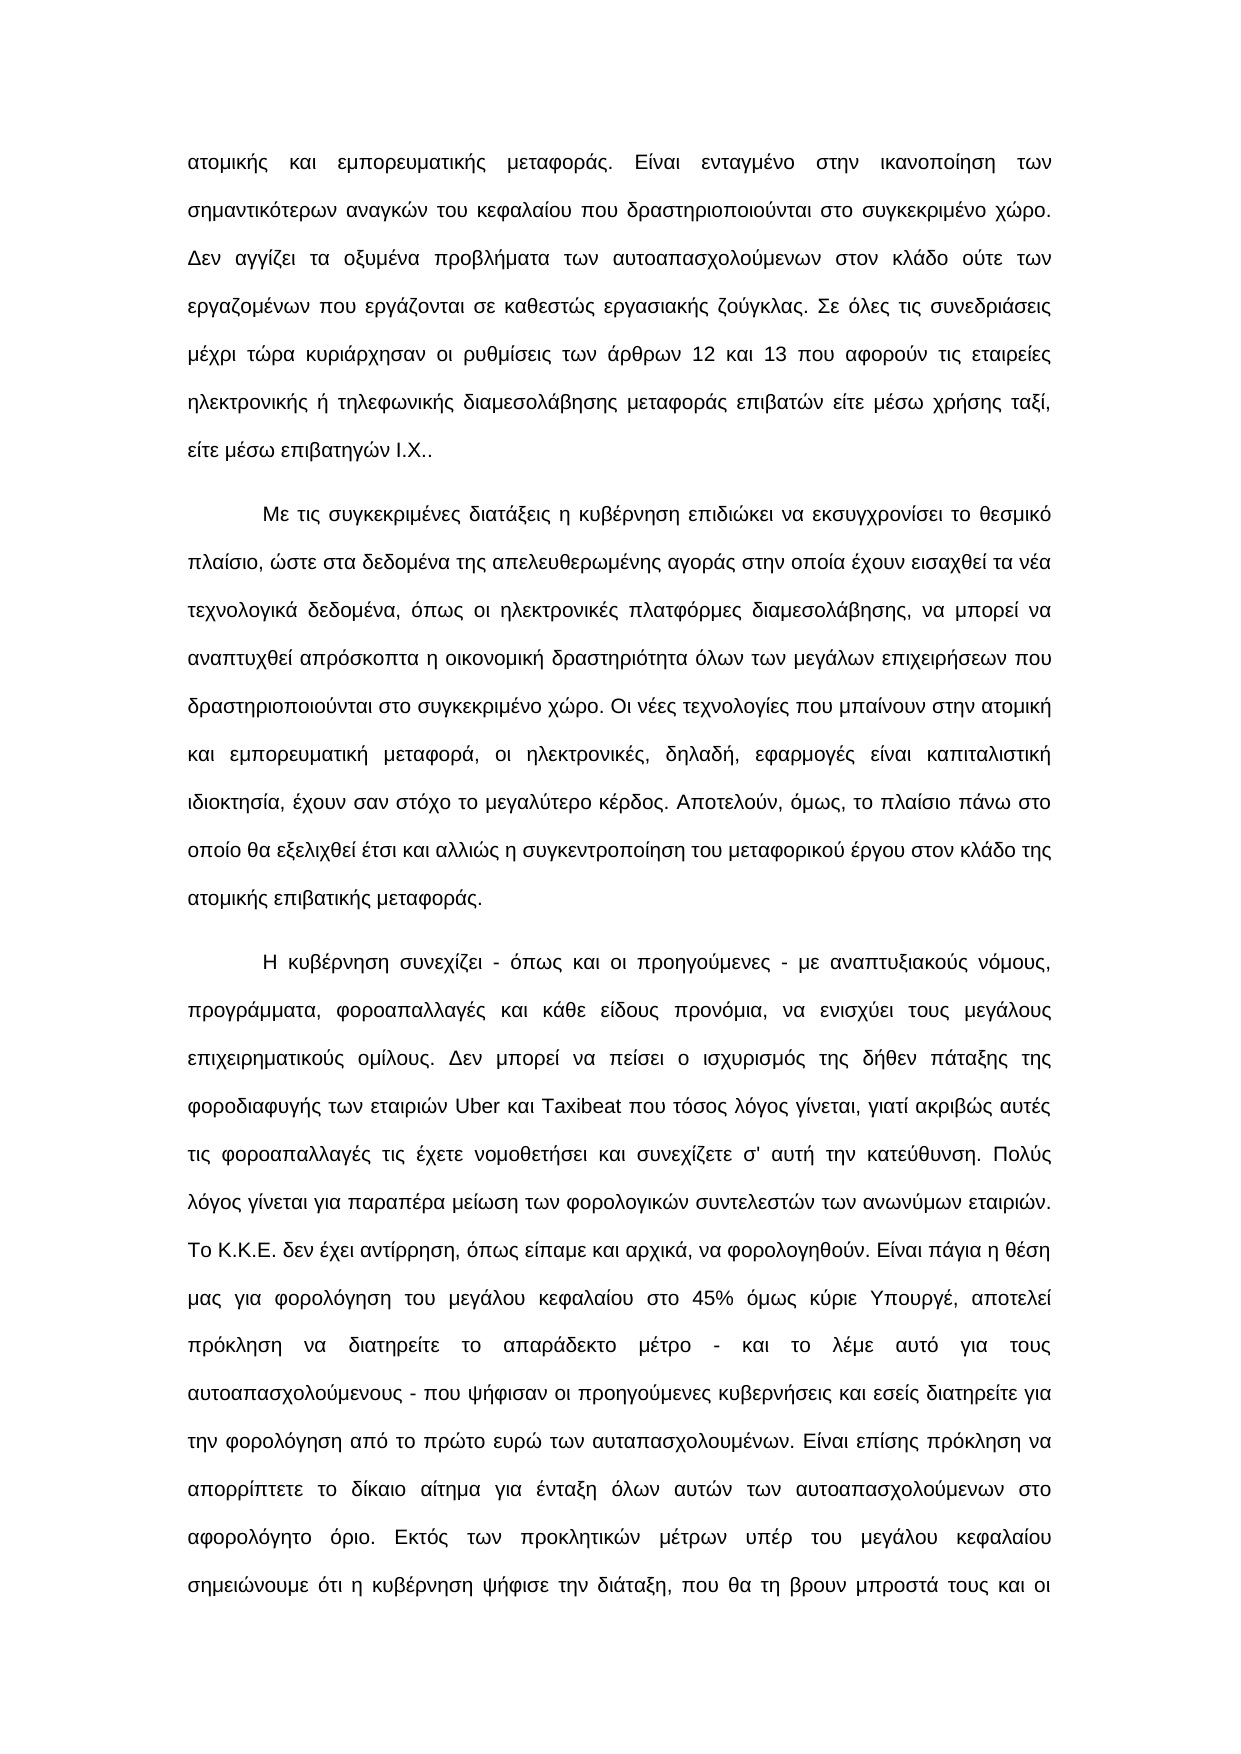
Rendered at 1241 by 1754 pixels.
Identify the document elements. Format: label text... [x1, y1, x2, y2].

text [187, 150, 1053, 461]
text Με τις συγκεκριμένες διατάξεις η κυβέρνηση επιδιώκει να εκσυγχρονίσει το θεσμικό πλαίσιο, ώστε στα δεδομένα της απελευθερωμένης αγοράς στην οποία έχουν εισαχθεί τα νέα τεχνολογικά δεδομένα, όπως οι ηλεκτρονικές πλατφόρμες διαμεσολάβησης, να μπορεί να αναπτυχθεί απρόσκοπτα η οικονομική δραστηριότητα όλων των μεγάλων επιχειρήσεων που δραστηριοποιούνται στο συγκεκριμένο χώρο. Οι νέες τεχνολογίες που μπαίνουν στην ατομική και εμπορευματική μεταφορά, οι ηλεκτρονικές, δηλαδή, εφαρμογές είναι καπιταλιστική ιδιοκτησία, έχουν σαν στόχο το μεγαλύτερο κέρδος. Αποτελούν, όμως, το πλαίσιο πάνω στο οποίο θα εξελιχθεί έτσι και αλλιώς η συγκεντροποίηση του μεταφορικού έργου στον κλάδο της ατομικής επιβατικής μεταφοράς. [187, 502, 1053, 909]
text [187, 950, 1053, 1597]
